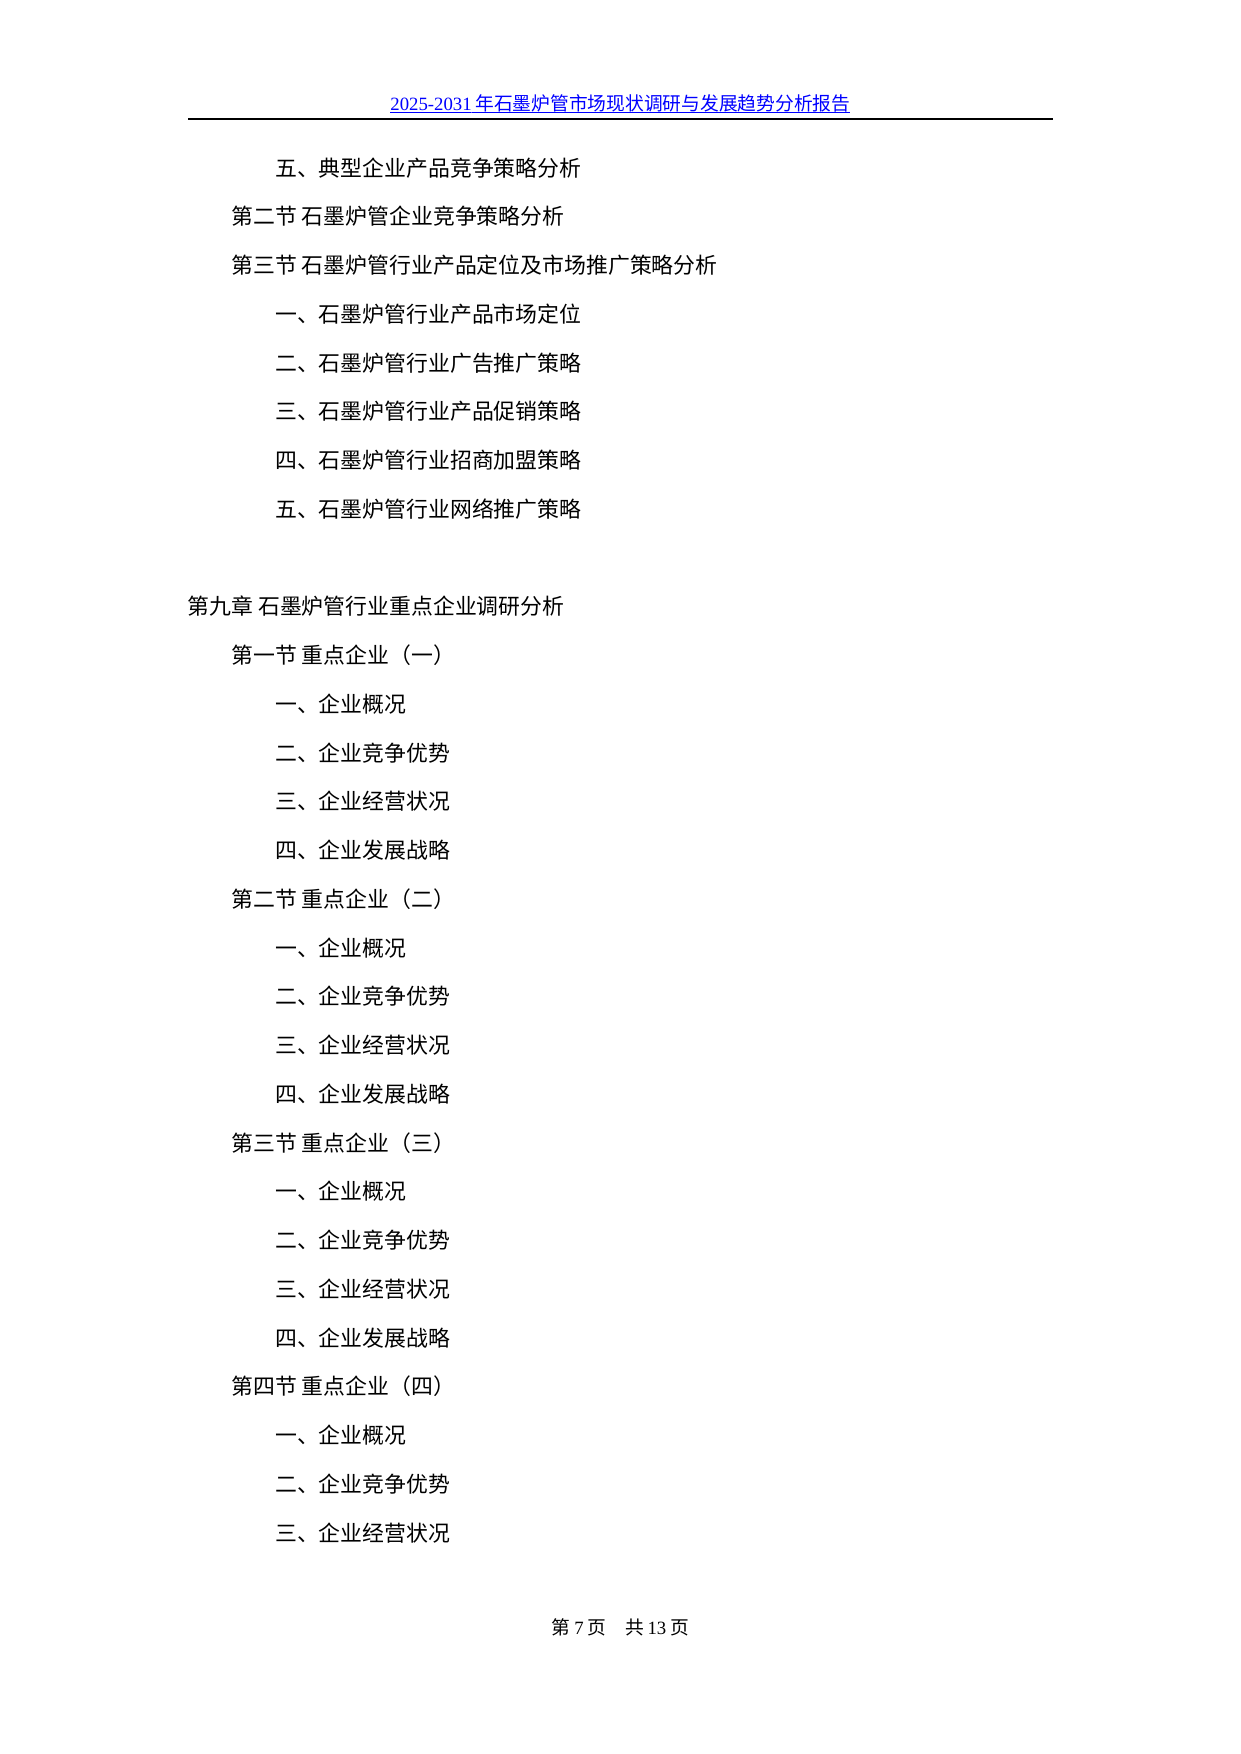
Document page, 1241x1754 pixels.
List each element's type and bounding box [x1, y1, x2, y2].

text [187, 150, 1053, 1548]
